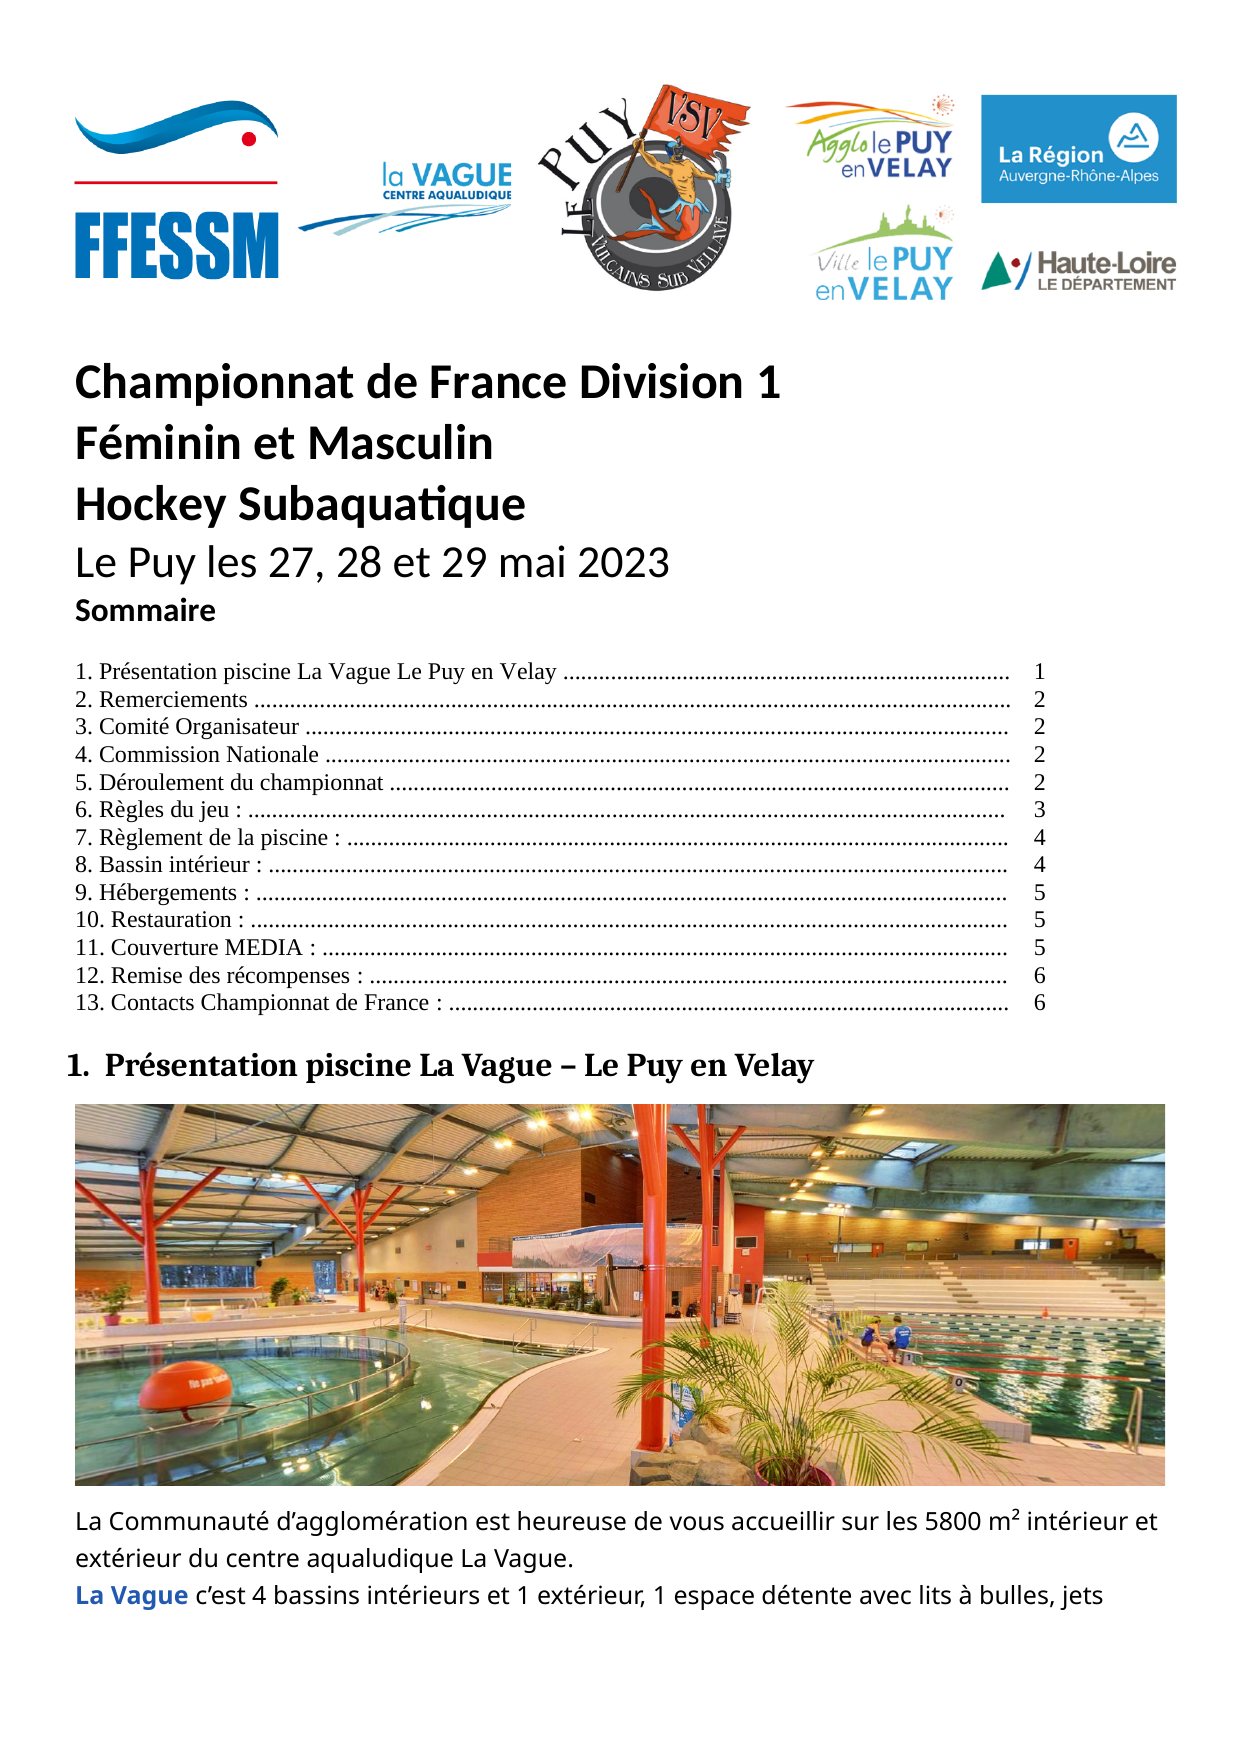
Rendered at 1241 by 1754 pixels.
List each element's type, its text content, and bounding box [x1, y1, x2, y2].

text 9. Hébergements : .............................................................................................................................. 5 [75, 878, 1165, 906]
text 8. Bassin intérieur : ............................................................................................................................ 4 [75, 850, 1165, 878]
picture [75, 1104, 1166, 1486]
list Présentation piscine La Vague – Le Puy en Velay [67, 1046, 1165, 1085]
text 2. Remerciements ............................................................................................................................... 2 [75, 685, 1165, 712]
text 13. Contacts Championnat de France : .............................................................................................. 6 [75, 988, 1165, 1046]
text 1. Présentation piscine La Vague Le Puy en Velay ........................................................................... 1 [75, 657, 1165, 685]
text Féminin et Masculin [75, 411, 1165, 472]
text Le Puy les 27, 28 et 29 mai 2023 [75, 533, 1165, 589]
text 3. Comité Organisateur ...................................................................................................................... 2 [75, 712, 1165, 740]
text 10. Restauration : ............................................................................................................................... 5 [75, 906, 1165, 933]
text Sommaire [75, 589, 1165, 629]
text Hockey Subaquatique [75, 472, 1165, 533]
text 6. Règles du jeu : ............................................................................................................................... 3 [75, 795, 1165, 823]
text 11. Couverture MEDIA : ................................................................................................................... 5 [75, 933, 1165, 961]
text 4. Commission Nationale ................................................................................................................... 2 [75, 740, 1165, 767]
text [75, 1504, 1165, 1612]
text Championnat de France Division 1 [75, 350, 1165, 411]
picture [533, 78, 755, 294]
text 7. Règlement de la piscine : ............................................................................................................... 4 [75, 823, 1165, 850]
text 5. Déroulement du championnat ........................................................................................................ 2 [75, 767, 1165, 795]
picture [784, 93, 1177, 300]
text 12. Remise des récompenses : ........................................................................................................... 6 [75, 961, 1165, 988]
picture [40, 59, 512, 332]
